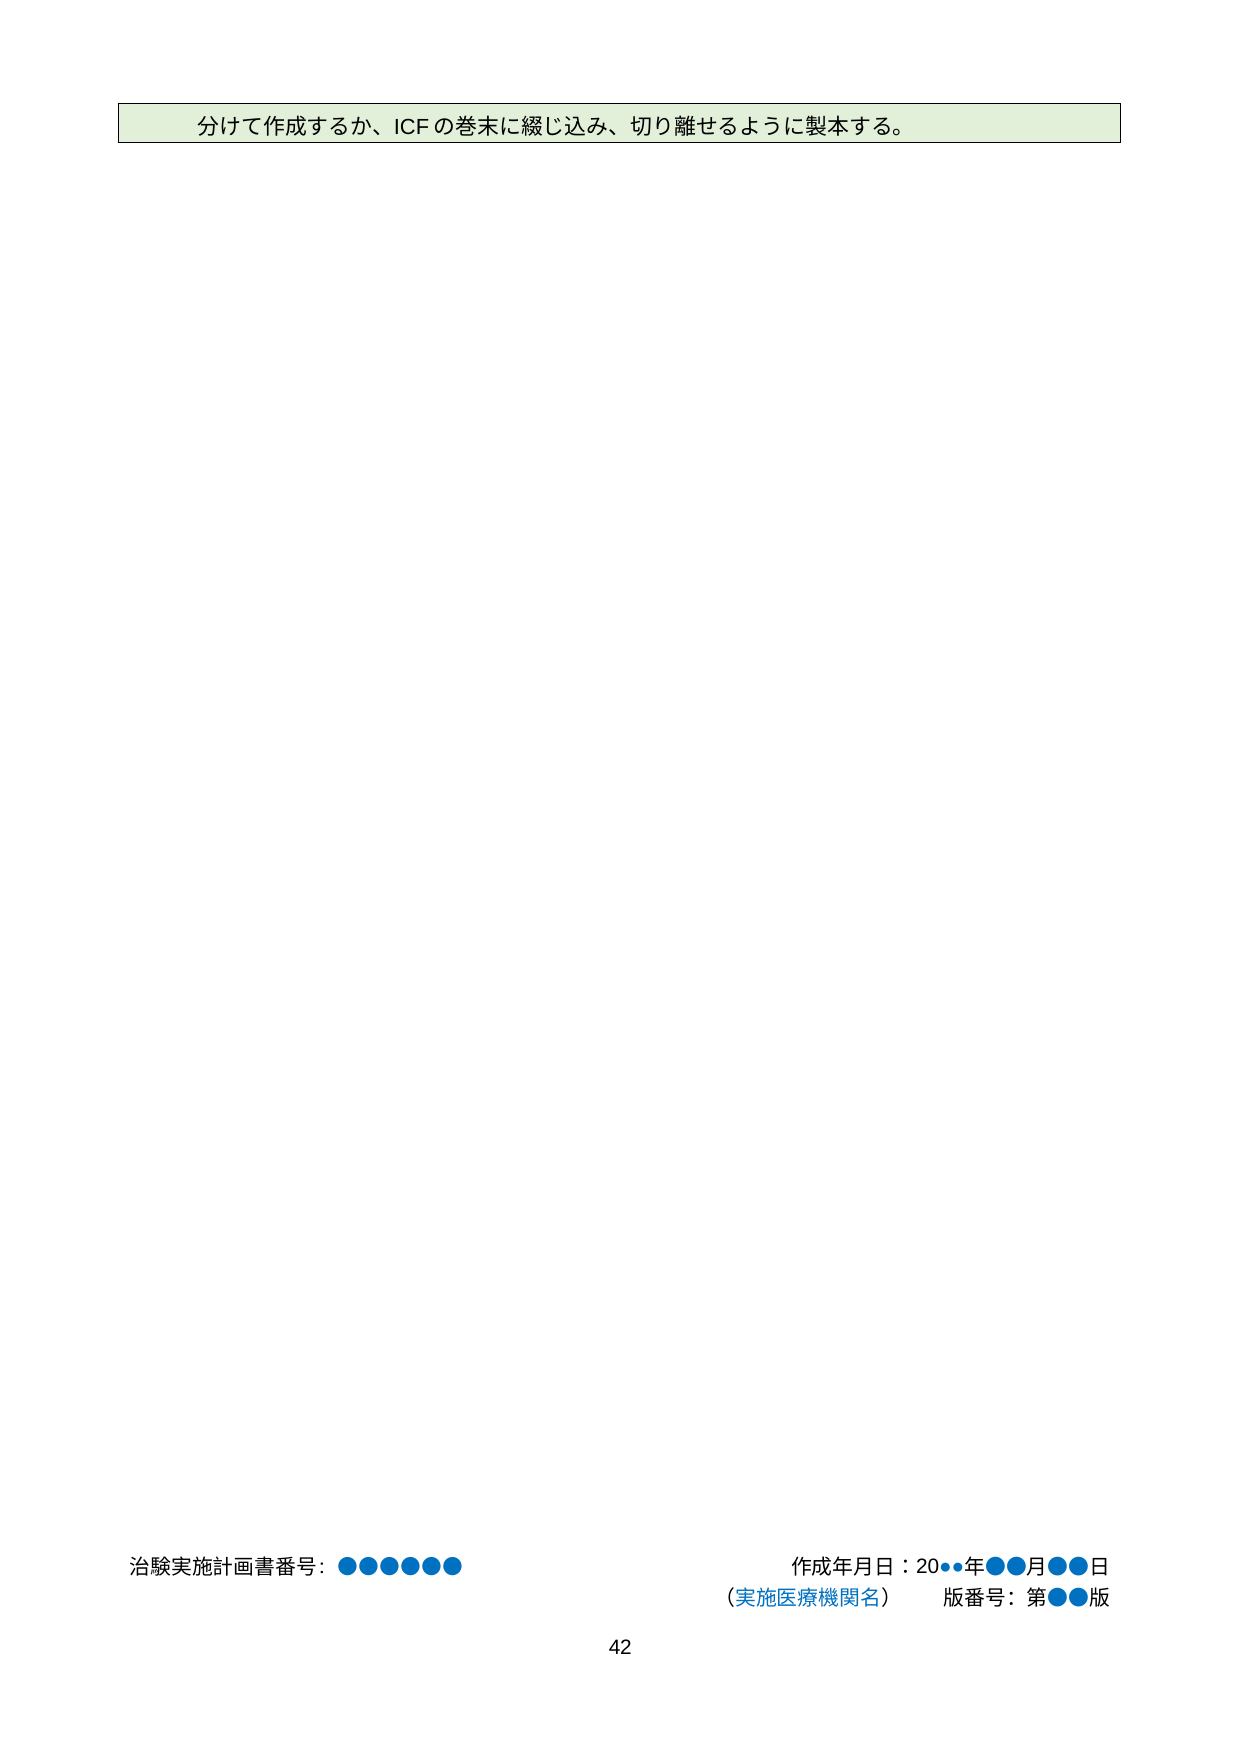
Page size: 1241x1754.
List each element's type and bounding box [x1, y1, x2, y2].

table_header [119, 104, 1120, 142]
